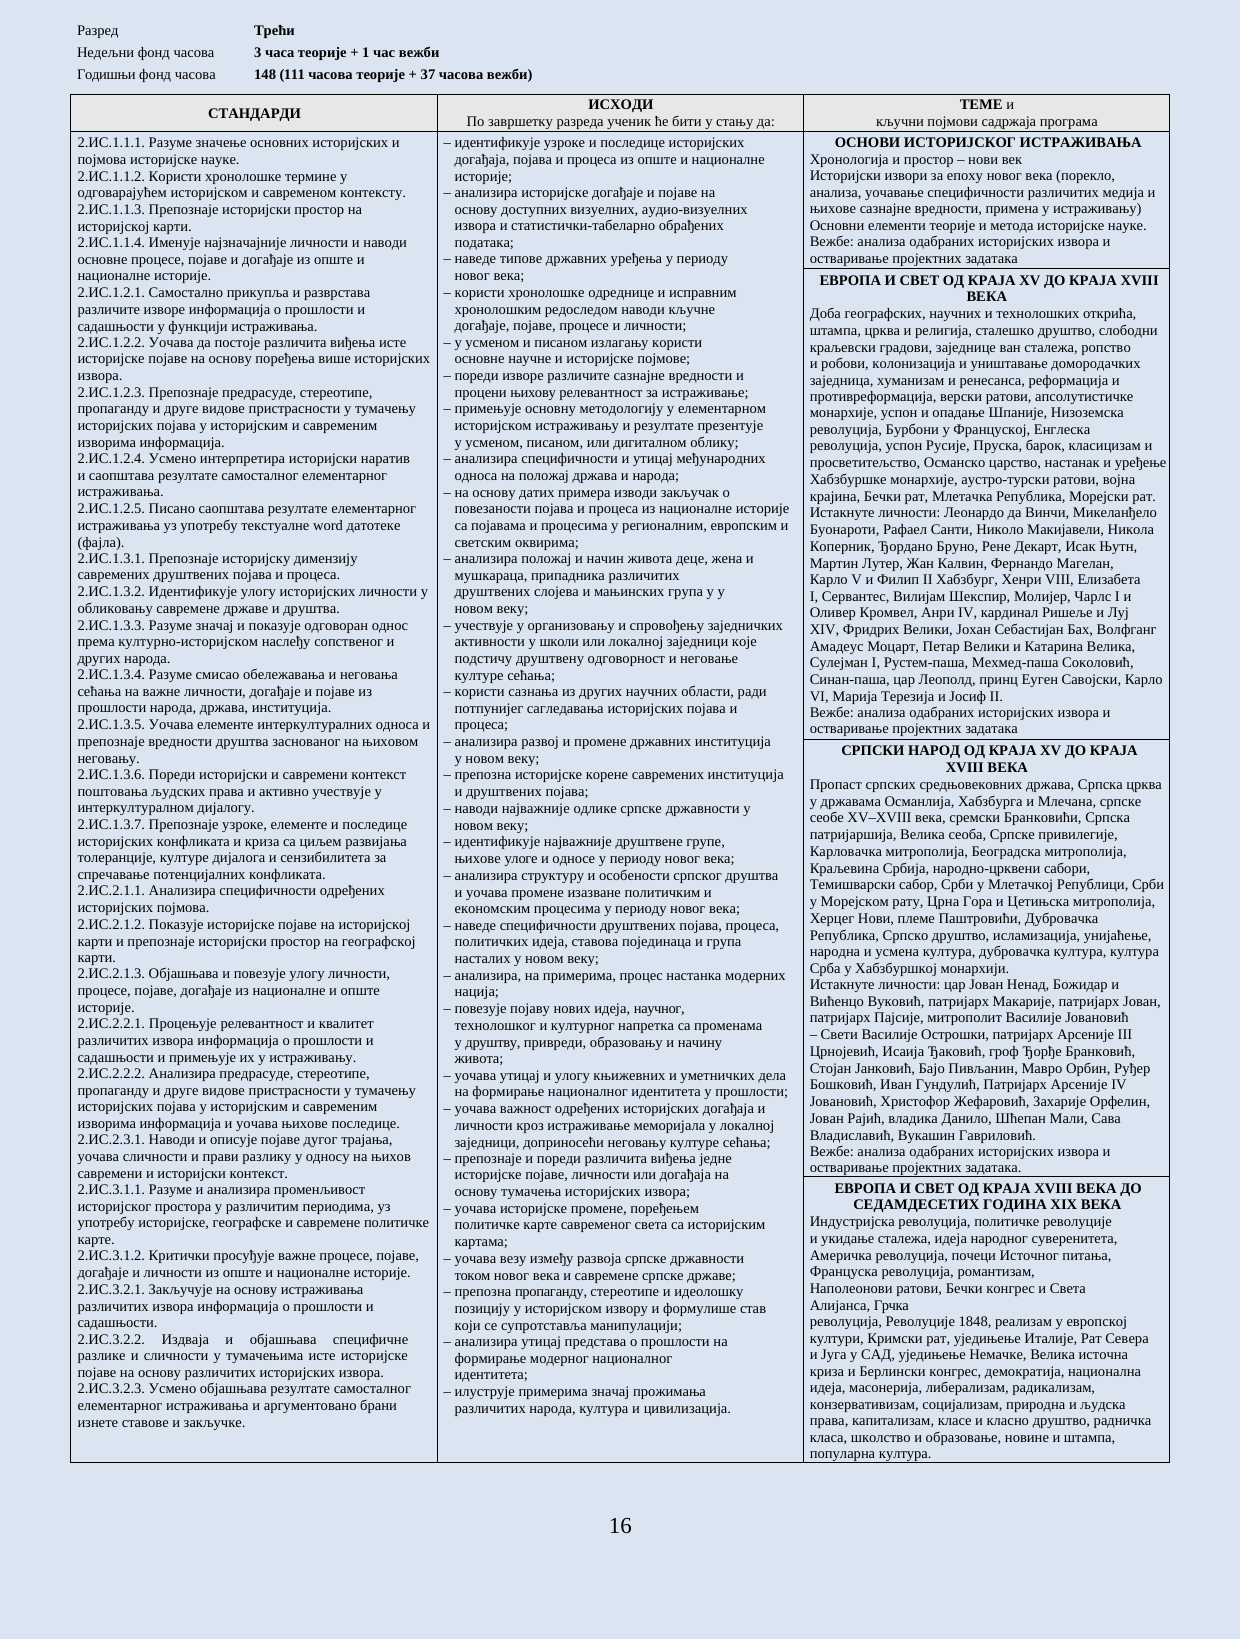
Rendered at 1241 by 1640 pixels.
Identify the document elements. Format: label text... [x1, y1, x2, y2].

table_cell ОСНОВИ ИСТОРИЈСКОГ ИСТРАЖИВАЊА Хронологија и простор – нови век Историјски извори за епоху новог века (порекло, анализа, уочавање специфичности различитих медија и њихове сазнајне вредности, примена у истраживању) Основни елементи теорије и метода историјске науке. Вежбе: анализа одабраних историјских извора и остваривање пројектних задатака [804, 132, 1169, 268]
table_header СТАНДАРДИ [71, 95, 437, 131]
table_cell ЕВРОПА И СВЕТ ОД КРАЈА XVIII ВЕКА ДО СЕДАМДЕСЕТИХ ГОДИНА XIX ВЕКА Индустријска револуција, политичке револуције и укидање сталежа, идеја народног суверенитета, Америчка револуција, почеци Источног питања, Француска револуција, романтизам, Наполеонови ратови, Бечки конгрес и Света Алијанса, Грчка револуција, Револуције 1848, реализам у европској култури, Кримски рат, уједињење Италије, Рат Севера и Југа у САД, уједињење Немачке, Велика источна криза и Берлински конгрес, демократија, национална идеја, масонерија, либерализам, радикализам, конзервативизам, социјализам, природна и људска права, капитализам, класе и класно друштво, радничка класа, школство и образовање, новине и штампа, популарна култура. [804, 1177, 1169, 1462]
table_cell идентификује узроке и последице историјских догађаја, појава и процеса из опште и националне историје; анализира историјске догађаје и појаве на основу доступних визуелних, аудио-визуелних извора и статистички-табеларно обрађених података; наведе типове државних уређења у периоду новог века; користи хронолошке одреднице и исправним хронолошким редоследом наводи кључне догађаје, појаве, процесе и личности; у усменом и писаном излагању користи основне научне и историјске појмове; пореди изворе различите сазнајне вредности и процени њихову релевантност за истраживање; примењује основну методологију у елементарном историјском истраживању и резултате презентује у усменом, писаном, или дигиталном облику; анализира специфичности и утицај међународних односа на положај држава и народа; на основу датих примера изводи закључак о повезаности појава и процеса из националне историје са појавама и процесима у регионалним, европским и светским оквирима; анализира положај и начин живота деце, жена и мушкараца, припадника различитих друштвених слојева и мањинских група у у новом веку; учествује у организовању и спровођењу заједничких активности у школи или локалној заједници које подстичу друштвену одговорност и неговање културе сећања; користи сазнања из других научних области, ради потпунијег сагледавања историјских појава и процеса; анализира развој и промене државних институција у новом веку; препозна историјске корене савремених институција и друштвених појава; наводи најважније одлике српске државности у новом веку; идентификује најважније друштвене групе, њихове улоге и односе у периоду новог века; анализира структуру и особености српског друштва и уочава промене изазване политичким и економским процесима у периоду новог века; наведе специфичности друштвених појава, процеса, политичких идеја, ставова појединаца и група насталих у новом веку; анализира, на примерима, процес настанка модерних нација; повезује појаву нових идеја, научног, технолошког и културног напретка са променама у друштву, привреди, образовању и начину живота; уочава утицај и улогу књижевних и уметничких дела на формирање националног идентитета у прошлости; уочава важност одређених историјских догађаја и личности кроз истраживање меморијала у локалној заједници, доприносећи неговању културе сећања; препознаје и пореди различита виђења једне историјске појаве, личности или догађаја на основу тумачења историјских извора; уочава историјске промене, поређењем политичке карте савременог света са историјским картама; уочава везу између развоја српске државности током новог века и савремене српске државе; препозна пропаганду, стереотипе и идеолошку позицију у историјском извору и формулише став који се супротставља манипулацији; анализира утицај представа о прошлости на формирање модерног националног идентитета; илуструје примерима значај прожимања различитих народа, култура и цивилизација. [438, 132, 803, 1462]
table_header ТЕМЕ и кључни појмови садржаја програма [804, 95, 1169, 131]
table_header ИСХОДИ По завршетку разреда ученик ће бити у стању да: [438, 95, 803, 131]
text Разред Трећи [77, 22, 1182, 38]
table_cell СРПСКИ НАРОД ОД КРАЈА XV ДО КРАЈА XVIII ВЕКА Пропаст српских средњовековних држава, Српска црква у државама Османлија, Хабзбурга и Млечана, српске сеобе XV–XVIII века, сремски Бранковићи, Српска патријаршија, Велика сеоба, Српске привилегије, Карловачка митрополија, Београдска митрополија, Краљевина Србија, народно-црквени сабори, Темишварски сабор, Срби у Млетачкој Републици, Срби у Морејском рату, Црна Гора и Цетињска митрополија, Херцег Нови, племе Паштровићи, Дубровачка Република, Српско друштво, исламизација, унијаћење, народна и усмена култура, дубровачка култура, култура Срба у Хабзбуршкој монархији. Истакнуте личности: цар Јован Ненад, Божидар и Вићенцо Вуковић, патријарх Макарије, патријарх Јован, патријарх Пајсије, митрополит Василије Јовановић – Свети Василије Острошки, патријарх Арсеније III Црнојевић, Исаија Ђаковић, гроф Ђорђе Бранковић, Стојан Јанковић, Бајо Пивљанин, Мавро Орбин, Руђер Бошковић, Иван Гундулић, Патријарх Арсеније IV Јовановић, Христофор Жефаровић, Захарије Орфелин, Јован Рајић, владика Данило, Шћепан Мали, Сава Владиславић, Вукашин Гавриловић. Вежбе: анализа одабраних историјских извора и остваривање пројектних задатака. [804, 740, 1169, 1176]
table_cell 2.ИС.1.1.1. Разуме значење основних историјских и појмова историјске науке. 2.ИС.1.1.2. Користи хронолошке термине у одговарајућем историјском и савременом контексту. 2.ИС.1.1.3. Препознаје историјски простор на историјској карти. 2.ИС.1.1.4. Именује најзначајније личности и наводи основне процесе, појаве и догађаје из опште и националне историје. 2.ИС.1.2.1. Самостално прикупља и разврстава различите изворе информација о прошлости и садашњости у функцији истраживања. 2.ИС.1.2.2. Уочава да постоје различита виђења исте историјске појаве на основу поређења више историјских извора. 2.ИС.1.2.3. Препознаје предрасуде, стереотипе, пропаганду и друге видове пристрасности у тумачењу историјских појава у историјским и савременим изворима информација. 2.ИС.1.2.4. Усмено интерпретира историјски наратив и саопштава резултате самосталног елементарног истраживања. 2.ИС.1.2.5. Писано саопштава резултате елементарног истраживања уз употребу текстуалне word датотеке (фајла). 2.ИС.1.3.1. Препознаје историјску димензију савремених друштвених појава и процеса. 2.ИС.1.3.2. Идентификује улогу историјских личности у обликовању савремене државе и друштва. 2.ИС.1.3.3. Разуме значај и показује одговоран однос према културно-историјском наслеђу сопственог и других народа. 2.ИС.1.3.4. Разуме смисао обележавања и неговања сећања на важне личности, догађаје и појаве из прошлости народа, држава, институција. 2.ИС.1.3.5. Уочава елементе интеркултуралних односа и препознаје вредности друштва заснованог на њиховом неговању. 2.ИС.1.3.6. Пореди историјски и савремени контекст поштовања људских права и активно учествује у интеркултуралном дијалогу. 2.ИС.1.3.7. Препознаје узроке, елементе и последице историјских конфликата и криза са циљем развијања толеранције, културе дијалога и сензибилитета за спречавање потенцијалних конфликата. 2.ИС.2.1.1. Анализира специфичности одређених историјских појмова. 2.ИС.2.1.2. Показује историјске појаве на историјској карти и препознаје историјски простор на географској карти. 2.ИС.2.1.3. Објашњава и повезује улогу личности, процесе, појаве, догађаје из националне и опште историје. 2.ИС.2.2.1. Процењује релевантност и квалитет различитих извора информација о прошлости и садашњости и примењује их у истраживању. 2.ИС.2.2.2. Анализира предрасуде, стереотипе, пропаганду и друге видове пристрасности у тумачењу историјских појава у историјским и савременим изворима информација и уочава њихове последице. 2.ИС.2.3.1. Наводи и описује појаве дугог трајања, уочава сличности и прави разлику у односу на њихов савремени и историјски контекст. 2.ИС.3.1.1. Разуме и анализира променљивост историјског простора у различитим периодима, уз употребу историјске, географске и савремене политичке карте. 2.ИС.3.1.2. Критички просуђује важне процесе, појаве, догађаје и личности из опште и националне историје. 2.ИС.3.2.1. Закључује на основу истраживања различитих извора информација о прошлости и садашњости. 2.ИС.3.2.2. Издваја и објашњава специфичне разлике и сличности у тумачењима исте историјске појаве на основу различитих историјских извора. 2.ИС.3.2.3. Усмено објашњава резултате самосталног елементарног истраживања и аргументовано брани изнете ставове и закључке. [71, 132, 437, 1462]
table_cell ЕВРОПА И СВЕТ ОД КРАЈА XV ДО КРАЈА XVIII ВЕКА Доба географских, научних и технолошких открића, штампа, црква и религија, сталешко друштво, слободни краљевски градови, заједнице ван сталежа, ропство и робови, колонизација и уништавање домородачких заједница, хуманизам и ренесанса, реформација и противреформација, верски ратови, апсолутистичке монархије, успон и опадање Шпаније, Низоземска револуција, Бурбони у Француској, Енглеска револуција, успон Русије, Пруска, барок, класицизам и просветитељство, Османско царство, настанак и уређење Хабзбуршке монархије, аустро-турски ратови, војна крајина, Бечки рат, Млетачка Република, Морејски рат. Истакнуте личности: Леонардо да Винчи, Микеланђело Буонароти, Рафаел Санти, Николо Макијавели, Никола Коперник, Ђордано Бруно, Рене Декарт, Исак Њутн, Мартин Лутер, Жан Калвин, Фернандо Магелан, Карло V и Филип II Хабзбург, Хенри VIII, Елизабета I, Сервантес, Вилијам Шекспир, Молијер, Чарлс I и Оливер Кромвел, Анри IV, кардинал Ришеље и Луј XIV, Фридрих Велики, Јохан Себастијан Бах, Волфганг Амадеус Моцарт, Петар Велики и Катарина Велика, Сулејман I, Рустем-паша, Мехмед-паша Соколовић, Синан-паша, цар Леополд, принц Еуген Савојски, Карло VI, Марија Терезија и Јосиф II. Вежбе: анализа одабраних историјских извора и остваривање пројектних задатака [804, 269, 1169, 739]
text Недељни фонд часова 3 часа теорије + 1 час вежби [77, 44, 1182, 60]
text Годишњи фонд часова 148 (111 часова теорије + 37 часова вежби) [77, 66, 1182, 82]
